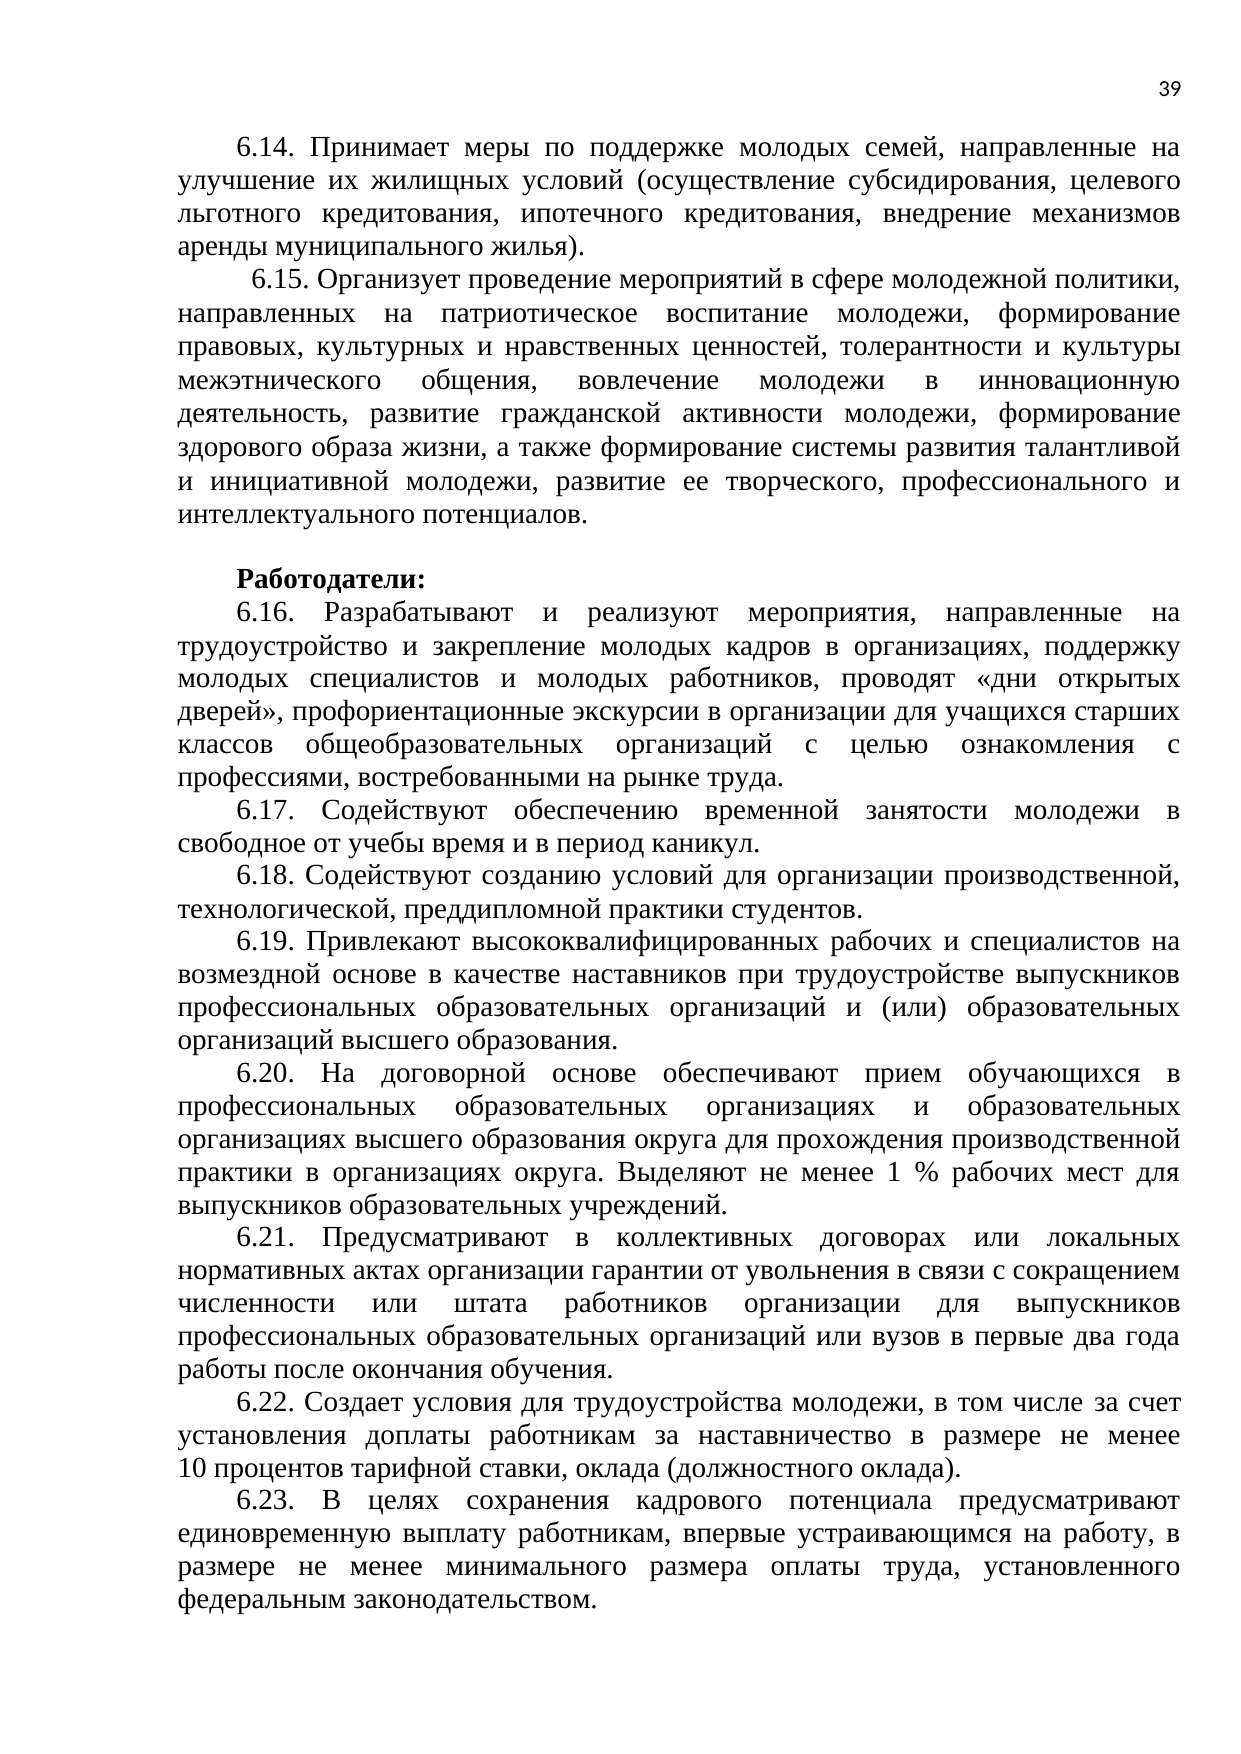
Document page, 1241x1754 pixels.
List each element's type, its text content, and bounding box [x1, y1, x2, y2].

subtitle Работодатели: [177, 563, 1181, 595]
text 6.22. Создает условия для трудоустройства молодежи, в том числе за счет установления доплаты работникам за наставничество в размере не менее 10 процентов тарифной ставки, оклада (должностного оклада). [177, 1385, 1181, 1483]
text 6.19. Привлекают высококвалифицированных рабочих и специалистов на возмездной основе в качестве наставников при трудоустройстве выпускников профессиональных образовательных организаций и (или) образовательных организаций высшего образования. [177, 924, 1181, 1056]
text 6.23. В целях сохранения кадрового потенциала предусматривают единовременную выплату работникам, впервые устраивающимся на работу, в размере не менее минимального размера оплаты труда, установленного федеральным законодательством. [177, 1483, 1181, 1615]
text 6.16. Разрабатывают и реализуют мероприятия, направленные на трудоустройство и закрепление молодых кадров в организациях, поддержку молодых специалистов и молодых работников, проводят «дни открытых дверей», профориентационные экскурсии в организации для учащихся старших классов общеобразовательных организаций с целью ознакомления с профессиями, востребованными на рынке труда. [177, 595, 1181, 793]
text 6.15. Организует проведение мероприятий в сфере молодежной политики, направленных на патриотическое воспитание молодежи, формирование правовых, культурных и нравственных ценностей, толерантности и культуры межэтнического общения, вовлечение молодежи в инновационную деятельность, развитие гражданской активности молодежи, формирование здорового образа жизни, а также формирование системы развития талантливой и инициативной молодежи, развитие ее творческого, профессионального и интеллектуального потенциалов. [177, 261, 1181, 530]
list 6.18. Содействуют созданию условий для организации производственной, технологической, преддипломной практики студентов. [177, 858, 1181, 924]
text 6.14. Принимает меры по поддержке молодых семей, направленные на улучшение их жилищных условий (осуществление субсидирования, целевого льготного кредитования, ипотечного кредитования, внедрение механизмов аренды муниципального жилья). [177, 130, 1181, 261]
text 6.17. Содействуют обеспечению временной занятости молодежи в свободное от учебы время и в период каникул. [177, 793, 1181, 858]
text 6.20. На договорной основе обеспечивают прием обучающихся в профессиональных образовательных организациях и образовательных организациях высшего образования округа для прохождения производственной практики в организациях округа. Выделяют не менее 1 % рабочих мест для выпускников образовательных учреждений. [177, 1056, 1181, 1220]
text 6.21. Предусматривают в коллективных договорах или локальных нормативных актах организации гарантии от увольнения в связи с сокращением численности или штата работников организации для выпускников профессиональных образовательных организаций или вузов в первые два года работы после окончания обучения. [177, 1220, 1181, 1385]
